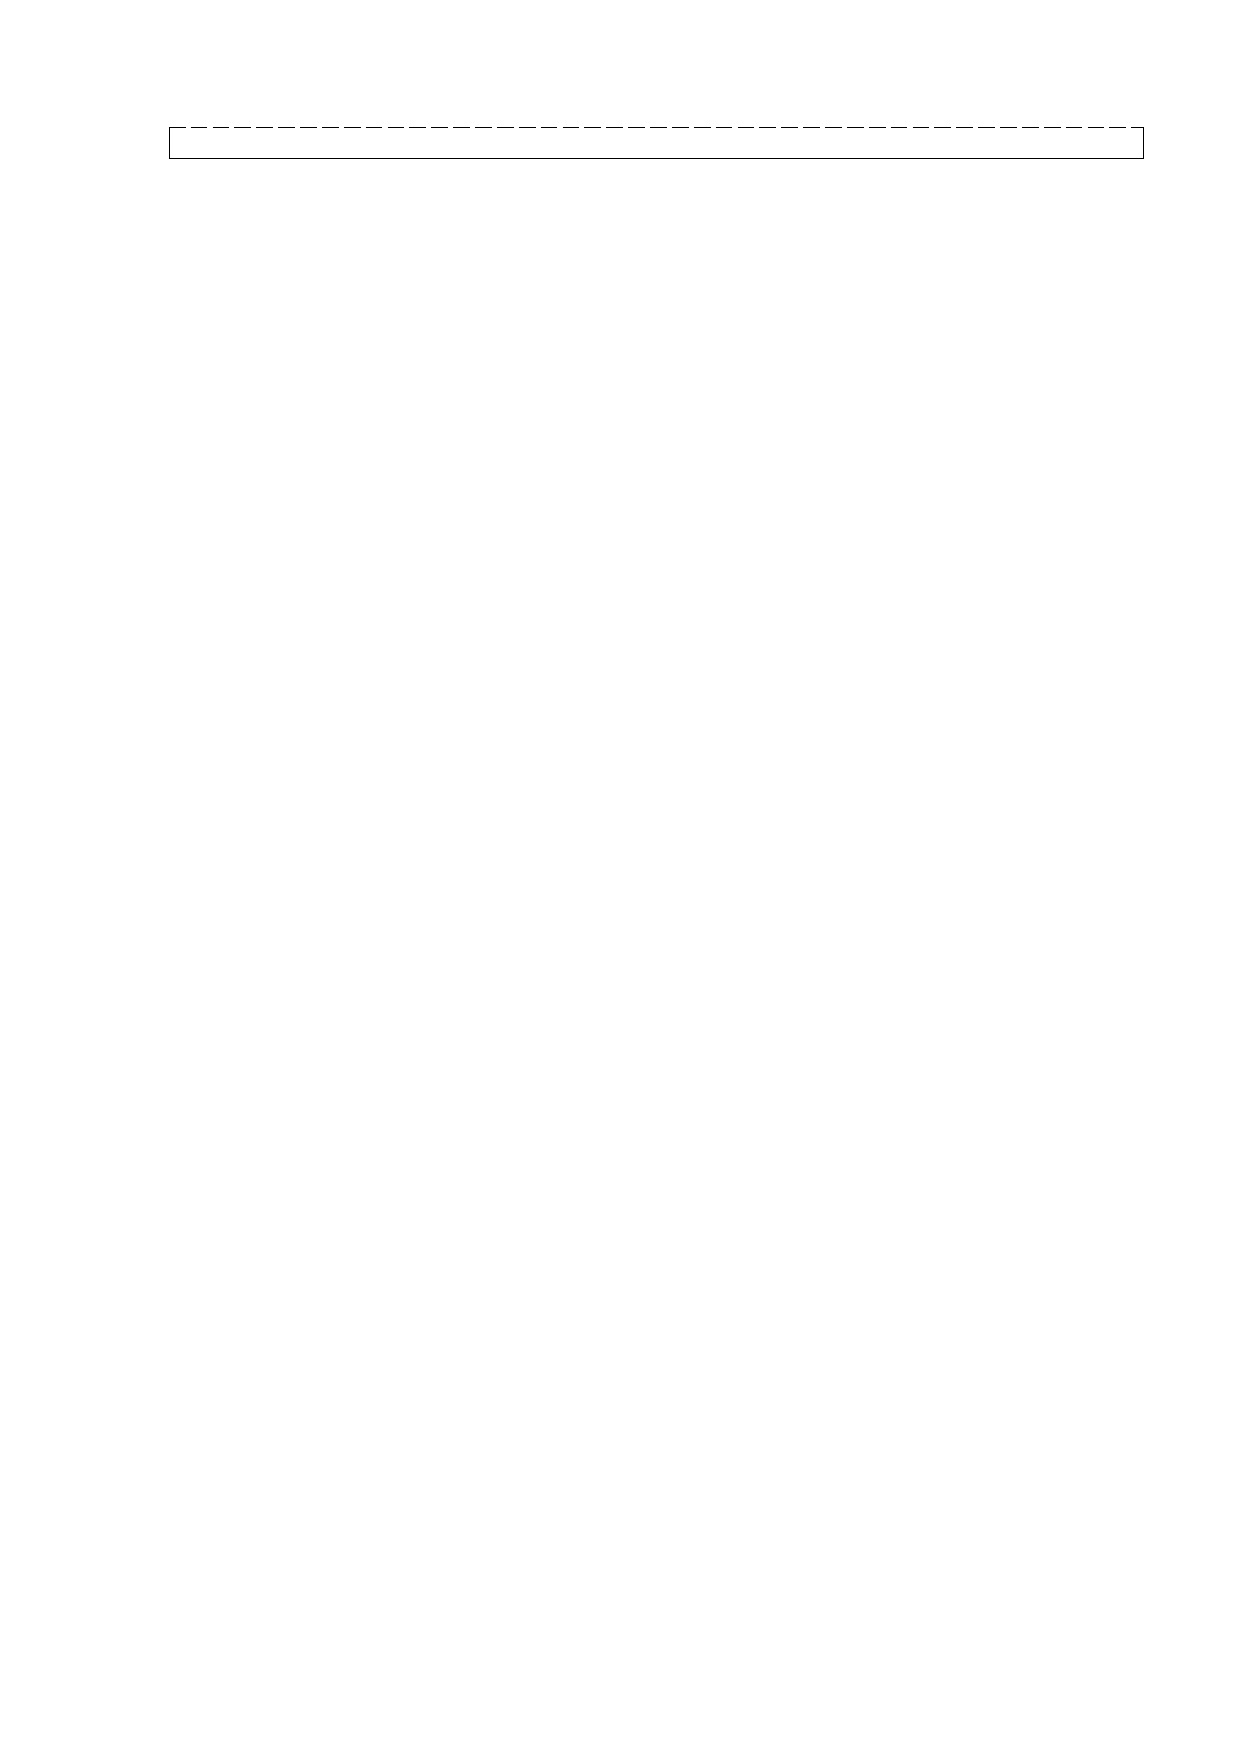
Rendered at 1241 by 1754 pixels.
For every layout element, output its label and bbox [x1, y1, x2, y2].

table_cell [170, 127, 1143, 158]
